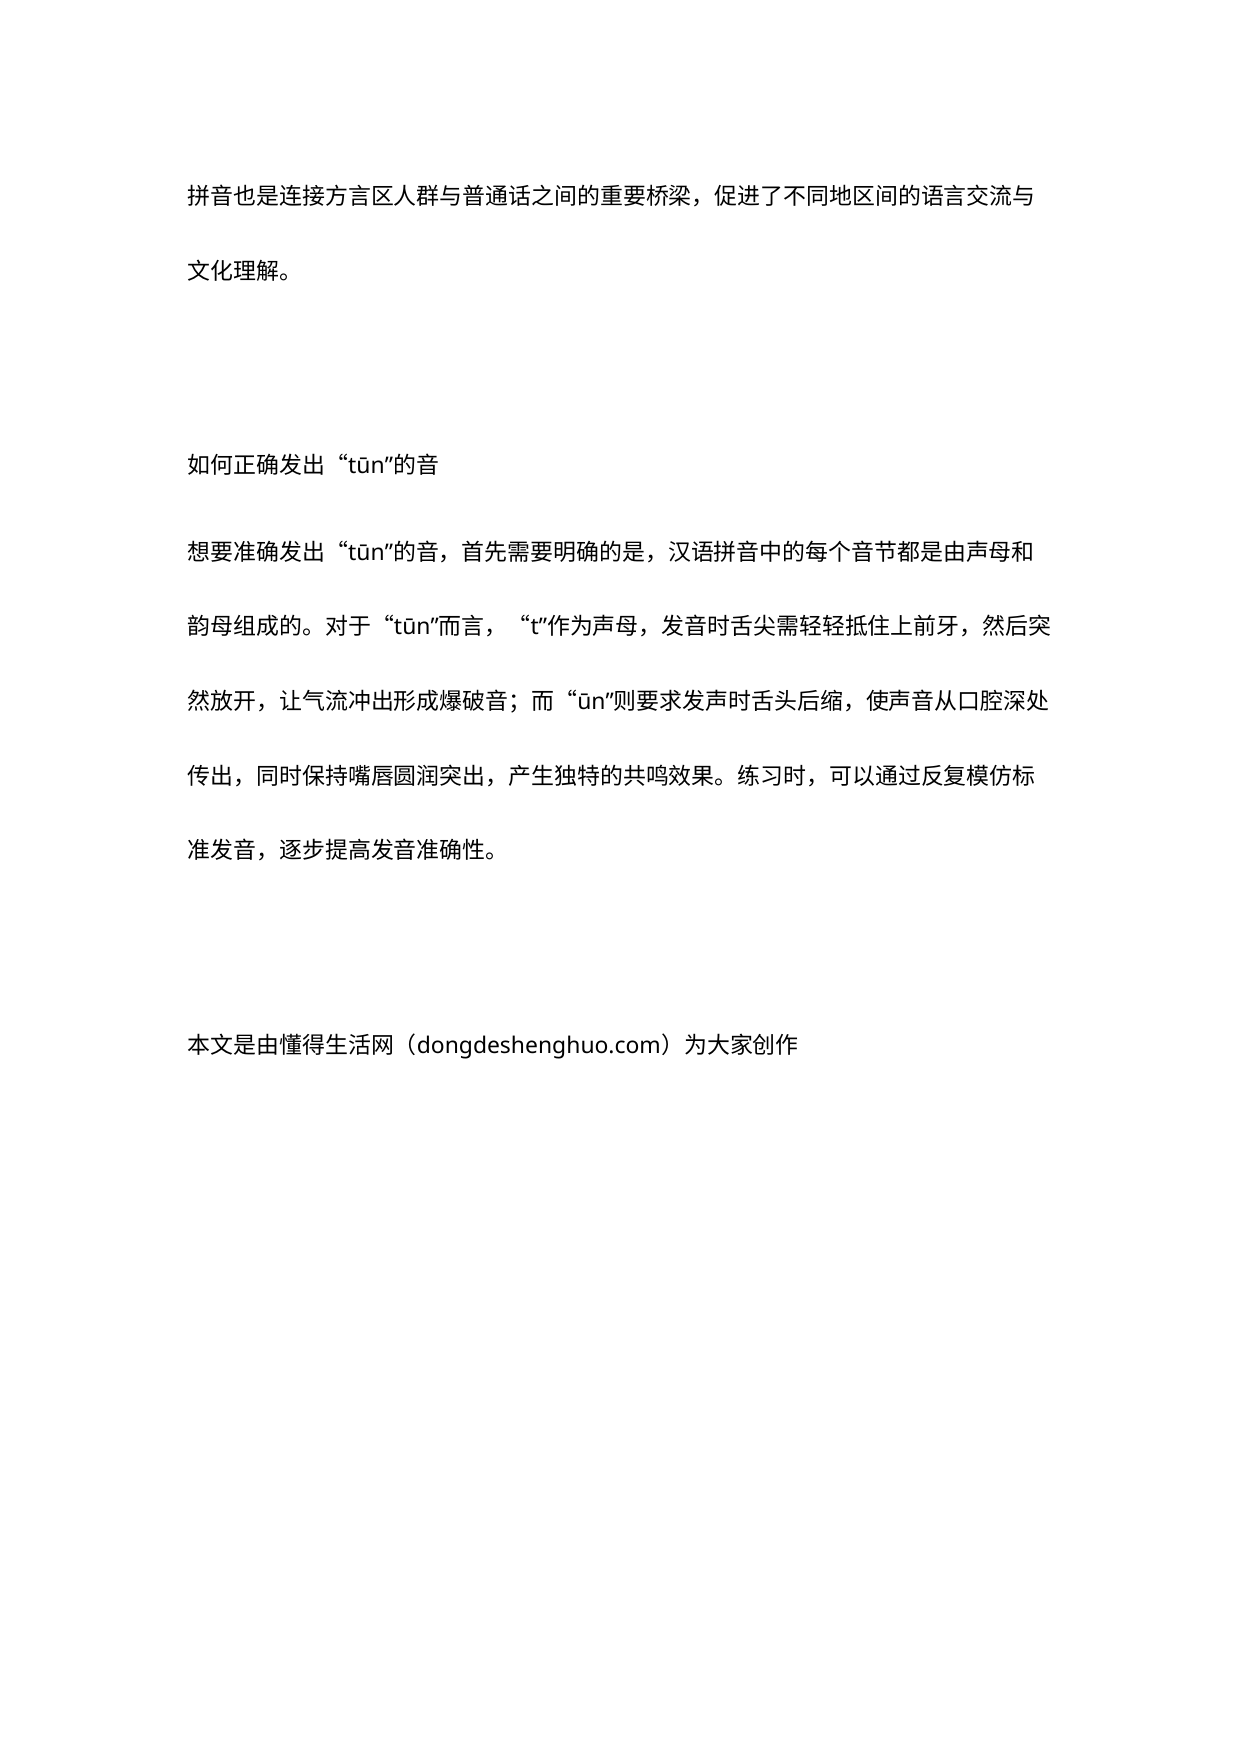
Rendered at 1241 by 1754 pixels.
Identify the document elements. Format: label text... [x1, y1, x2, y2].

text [187, 162, 1053, 302]
text 本文是由懂得生活网（dongdeshenghuo.com）为大家创作 [187, 1011, 1053, 1076]
text 如何正确发出“tūn”的音 [187, 431, 1053, 496]
text 想要准确发出“tūn”的音，首先需要明确的是，汉语拼音中的每个音节都是由声母和韵母组成的。对于“tūn”而言，“t”作为声母，发音时舌尖需轻轻抵住上前牙，然后突然放开，让气流冲出形成爆破音；而“ūn”则要求发声时舌头后缩，使声音从口腔深处传出，同时保持嘴唇圆润突出，产生独特的共鸣效果。练习时，可以通过反复模仿标准发音，逐步提高发音准确性。 [187, 518, 1053, 881]
